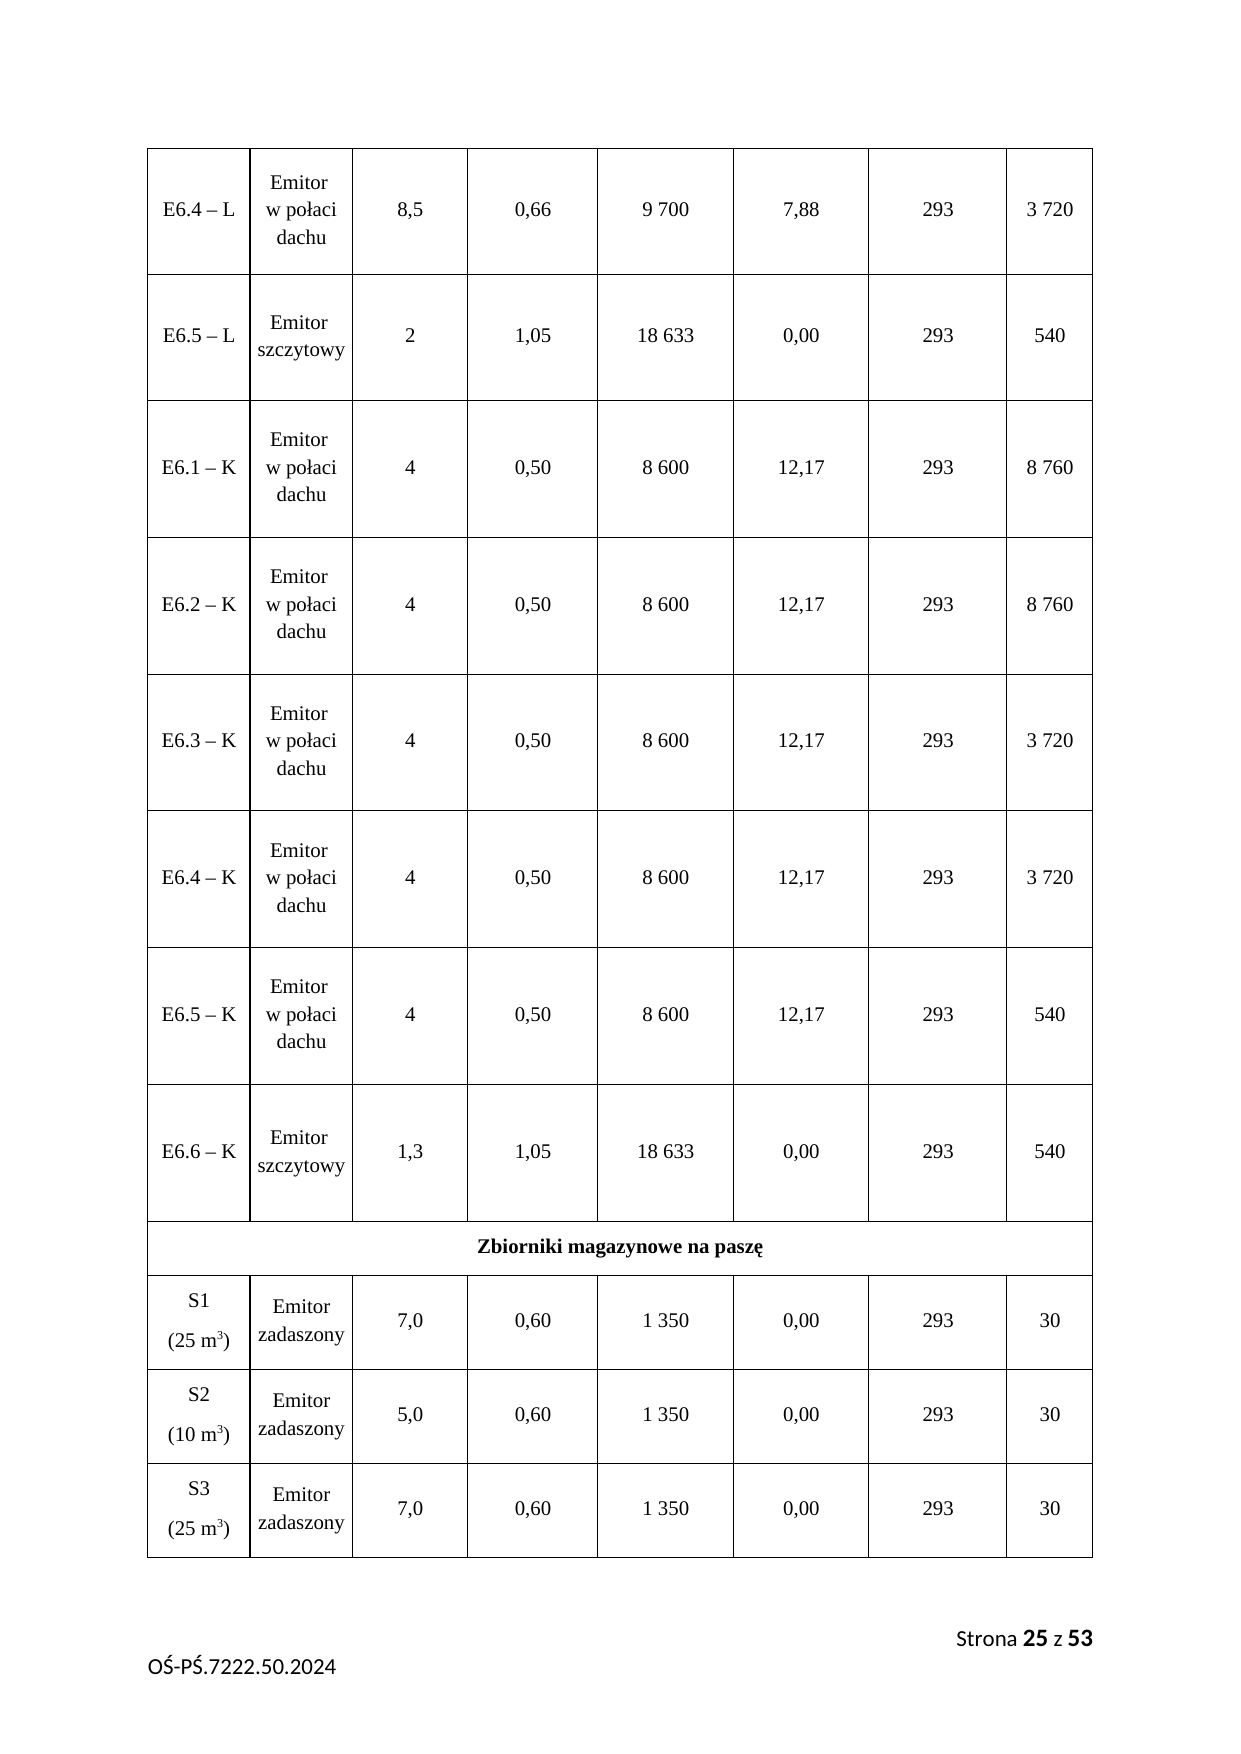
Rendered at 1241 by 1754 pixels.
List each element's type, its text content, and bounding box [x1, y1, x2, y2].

table_cell 293 [869, 675, 1006, 810]
table_cell 293 [869, 1370, 1006, 1463]
table_cell 540 [1007, 948, 1092, 1084]
table_cell 293 [869, 1464, 1006, 1557]
table_cell 8 600 [598, 948, 733, 1084]
table_cell 4 [353, 948, 467, 1084]
table_cell Emitor w połaci dachu [251, 538, 352, 673]
table_cell 4 [353, 538, 467, 673]
table_cell 30 [1007, 1370, 1092, 1463]
table_cell 0,50 [468, 811, 597, 947]
table_cell E6.6 – K [148, 1085, 249, 1221]
table_cell 8 600 [598, 811, 733, 947]
table_cell 0,60 [468, 1370, 597, 1463]
table_cell 12,17 [734, 948, 868, 1084]
table_cell 1 350 [598, 1276, 733, 1368]
table_cell 293 [869, 401, 1006, 537]
table_cell 1,05 [468, 1085, 597, 1221]
table_cell Emitor zadaszony [251, 1276, 352, 1368]
table_cell 293 [869, 149, 1006, 274]
table_cell 540 [1007, 275, 1092, 400]
table_cell 4 [353, 401, 467, 537]
table_cell 0,50 [468, 538, 597, 673]
table_cell S2 (10 m3) [148, 1370, 249, 1463]
table_cell 12,17 [734, 401, 868, 537]
table_cell 30 [1007, 1276, 1092, 1368]
table_cell 12,17 [734, 538, 868, 673]
table_cell 12,17 [734, 675, 868, 810]
table_cell 8 600 [598, 538, 733, 673]
table_cell 0,00 [734, 1085, 868, 1221]
table_cell 1 350 [598, 1464, 733, 1557]
table_cell E6.5 – K [148, 948, 249, 1084]
table_cell Emitor szczytowy [251, 275, 352, 400]
table_cell 3 720 [1007, 149, 1092, 274]
table_cell 540 [1007, 1085, 1092, 1221]
table_cell 293 [869, 811, 1006, 947]
table_cell 0,50 [468, 675, 597, 810]
table_cell 0,00 [734, 1370, 868, 1463]
table_cell 293 [869, 538, 1006, 673]
table_cell 18 633 [598, 1085, 733, 1221]
table_cell 4 [353, 675, 467, 810]
table_cell 8 600 [598, 401, 733, 537]
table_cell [251, 149, 352, 274]
table_cell 8 760 [1007, 401, 1092, 537]
table_cell E6.2 – K [148, 538, 249, 673]
table_cell S1 (25 m3) [148, 1276, 249, 1368]
table_cell Emitor w połaci dachu [251, 948, 352, 1084]
table_cell 0,50 [468, 401, 597, 537]
table_cell 293 [869, 1085, 1006, 1221]
table_cell E6.1 – K [148, 401, 249, 537]
table_cell 4 [353, 811, 467, 947]
table_cell 30 [1007, 1464, 1092, 1557]
table_cell Zbiorniki magazynowe na paszę [148, 1222, 1092, 1274]
table_cell 293 [869, 1276, 1006, 1368]
table_cell Emitor szczytowy [251, 1085, 352, 1221]
table_cell 1 350 [598, 1370, 733, 1463]
table_cell E6.5 – L [148, 275, 249, 400]
table_cell 9 700 [598, 149, 733, 274]
table_cell Emitor w połaci dachu [251, 675, 352, 810]
table_cell E6.3 – K [148, 675, 249, 810]
table_cell S3 (25 m3) [148, 1464, 249, 1557]
table_cell 7,0 [353, 1464, 467, 1557]
table_cell 7,88 [734, 149, 868, 274]
table_cell 3 720 [1007, 675, 1092, 810]
table_cell 0,50 [468, 948, 597, 1084]
table_cell 0,00 [734, 1276, 868, 1368]
table_cell 0,66 [468, 149, 597, 274]
table_cell Emitor zadaszony [251, 1464, 352, 1557]
table_cell 8 760 [1007, 538, 1092, 673]
table_cell 1,05 [468, 275, 597, 400]
table_cell 293 [869, 275, 1006, 400]
table_cell 1,3 [353, 1085, 467, 1221]
table_cell E6.4 – L [148, 149, 249, 274]
table_cell 8,5 [353, 149, 467, 274]
table_cell 8 600 [598, 675, 733, 810]
table_cell 293 [869, 948, 1006, 1084]
table_cell 12,17 [734, 811, 868, 947]
table_cell 18 633 [598, 275, 733, 400]
table_cell E6.4 – K [148, 811, 249, 947]
table_cell 5,0 [353, 1370, 467, 1463]
table_cell Emitor zadaszony [251, 1370, 352, 1463]
table_cell 7,0 [353, 1276, 467, 1368]
table_cell 0,00 [734, 275, 868, 400]
table_cell Emitor w połaci dachu [251, 401, 352, 537]
table_cell 0,00 [734, 1464, 868, 1557]
table_cell 3 720 [1007, 811, 1092, 947]
table_cell 2 [353, 275, 467, 400]
table_cell Emitor w połaci dachu [251, 811, 352, 947]
table_cell 0,60 [468, 1276, 597, 1368]
table_cell 0,60 [468, 1464, 597, 1557]
